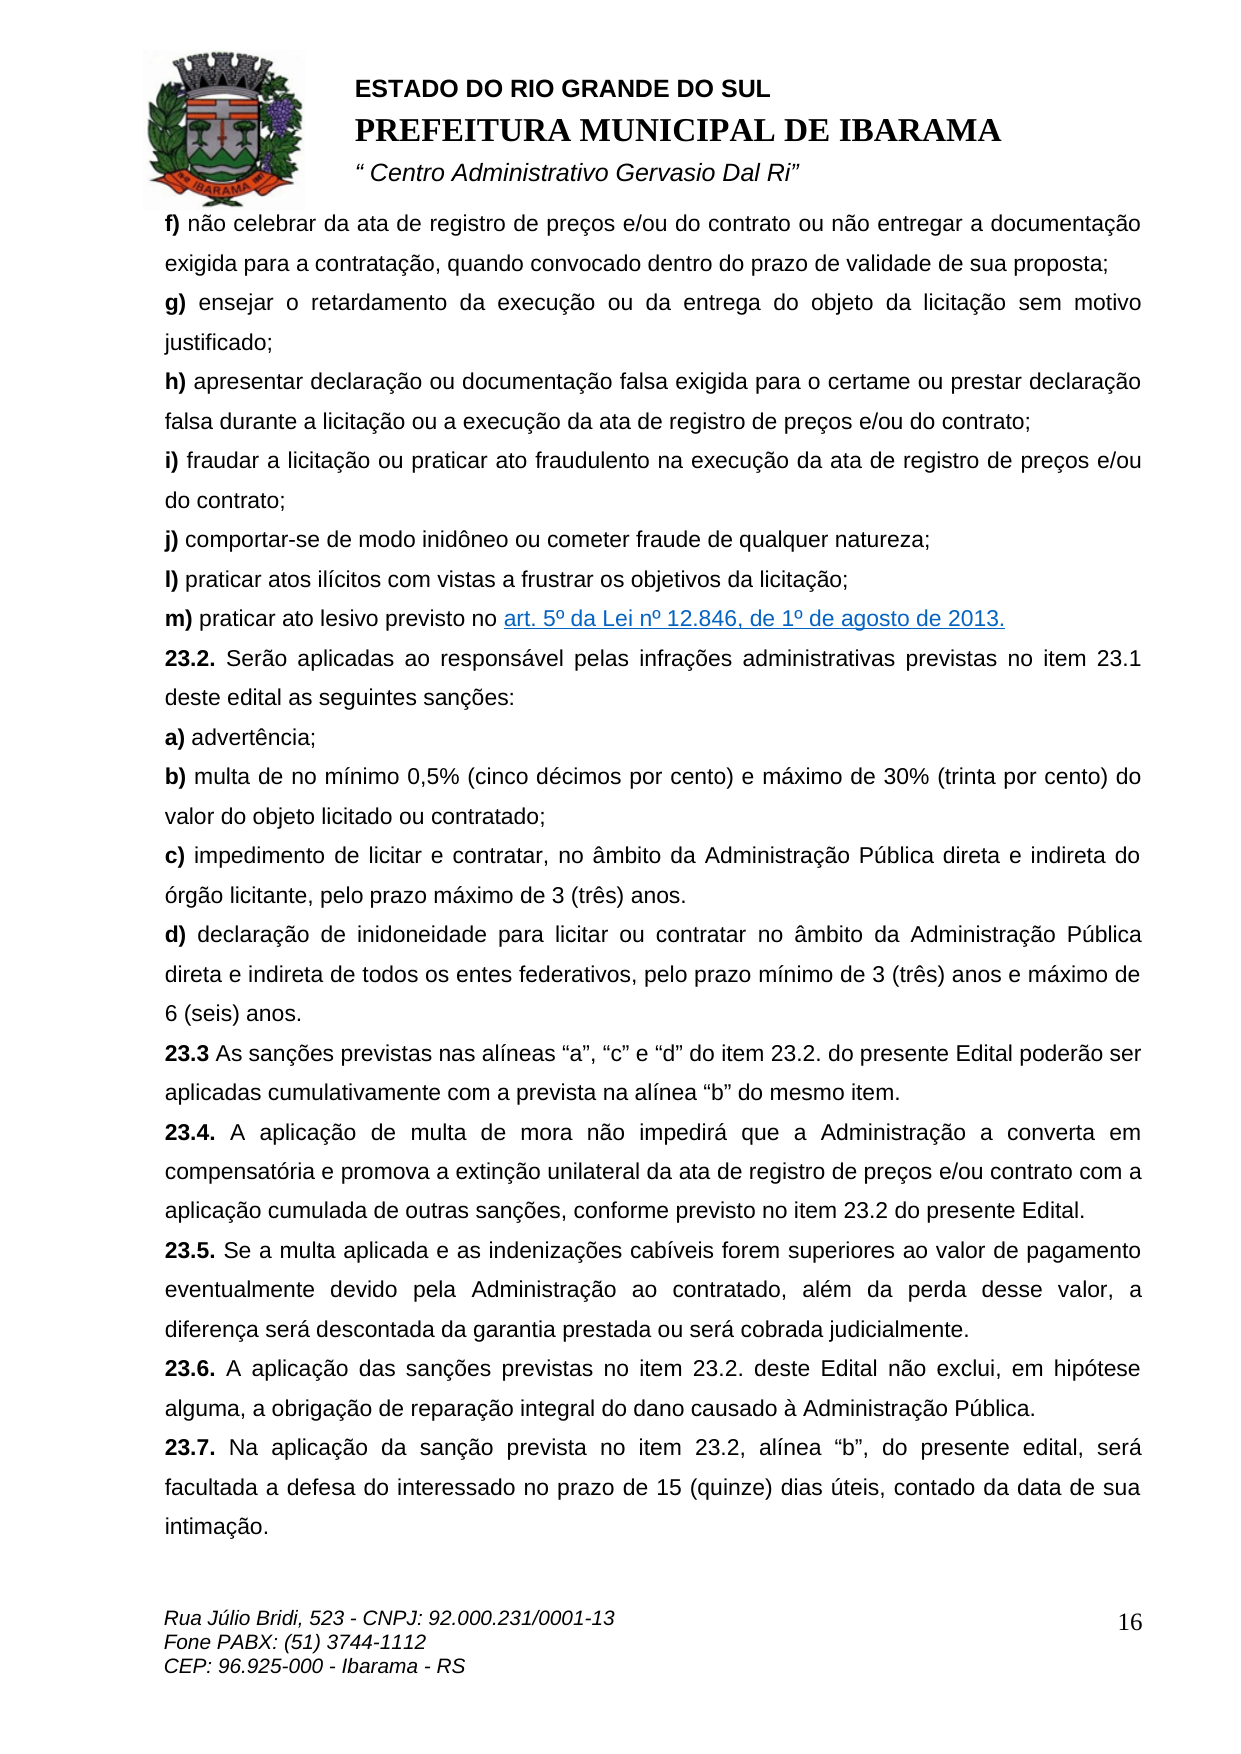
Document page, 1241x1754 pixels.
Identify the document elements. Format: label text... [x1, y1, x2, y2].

text 23.6. A aplicação das sanções previstas no item 23.2. deste Edital não exclui, em hipótese alguma, a obrigação de reparação integral do dano causado à Administração Pública. [164, 1355, 1142, 1421]
text c) impedimento de licitar e contratar, no âmbito da Administração Pública direta e indireta do órgão licitante, pelo prazo máximo de 3 (três) anos. [164, 842, 1142, 908]
text b) multa de no mínimo 0,5% (cinco décimos por cento) e máximo de 30% (trinta por cento) do valor do objeto licitado ou contratado; [164, 763, 1142, 829]
text l) praticar atos ilícitos com vistas a frustrar os objetivos da licitação; [164, 566, 1142, 592]
text 23.5. Se a multa aplicada e as indenizações cabíveis forem superiores ao valor de pagamento eventualmente devido pela Administração ao contratado, além da perda desse valor, a diferença será descontada da garantia prestada ou será cobrada judicialmente. [164, 1237, 1142, 1342]
text f) não celebrar da ata de registro de preços e/ou do contrato ou não entregar a documentação exigida para a contratação, quando convocado dentro do prazo de validade de sua proposta; [164, 210, 1142, 276]
text a) advertência; [164, 724, 1142, 750]
text h) apresentar declaração ou documentação falsa exigida para o certame ou prestar declaração falsa durante a licitação ou a execução da ata de registro de preços e/ou do contrato; [164, 368, 1142, 434]
text 23.2. Serão aplicadas ao responsável pelas infrações administrativas previstas no item 23.1 deste edital as seguintes sanções: [164, 645, 1142, 711]
text g) ensejar o retardamento da execução ou da entrega do objeto da licitação sem motivo justificado; [164, 289, 1142, 355]
text d) declaração de inidoneidade para licitar ou contratar no âmbito da Administração Pública direta e indireta de todos os entes federativos, pelo prazo mínimo de 3 (três) anos e máximo de 6 (seis) anos. [164, 921, 1142, 1026]
text 23.3 As sanções previstas nas alíneas “a”, “c” e “d” do item 23.2. do presente Edital poderão ser aplicadas cumulativamente com a prevista na alínea “b” do mesmo item. [164, 1039, 1142, 1105]
text 23.4. A aplicação de multa de mora não impedirá que a Administração a converta em compensatória e promova a extinção unilateral da ata de registro de preços e/ou contrato com a aplicação cumulada de outras sanções, conforme previsto no item 23.2 do presente Edital. [164, 1118, 1142, 1224]
text i) fraudar a licitação ou praticar ato fraudulento na execução da ata de registro de preços e/ou do contrato; [164, 447, 1142, 513]
text j) comportar-se de modo inidôneo ou cometer fraude de qualquer natureza; [164, 526, 1142, 553]
text m) praticar ato lesivo previsto no art. 5º da Lei nº 12.846, de 1º de agosto de 2013. [164, 605, 1142, 632]
text 23.7. Na aplicação da sanção prevista no item 23.2, alínea “b”, do presente edital, será facultada a defesa do interessado no prazo de 15 (quinze) dias úteis, contado da data de sua intimação. [164, 1434, 1142, 1539]
picture [142, 50, 306, 211]
